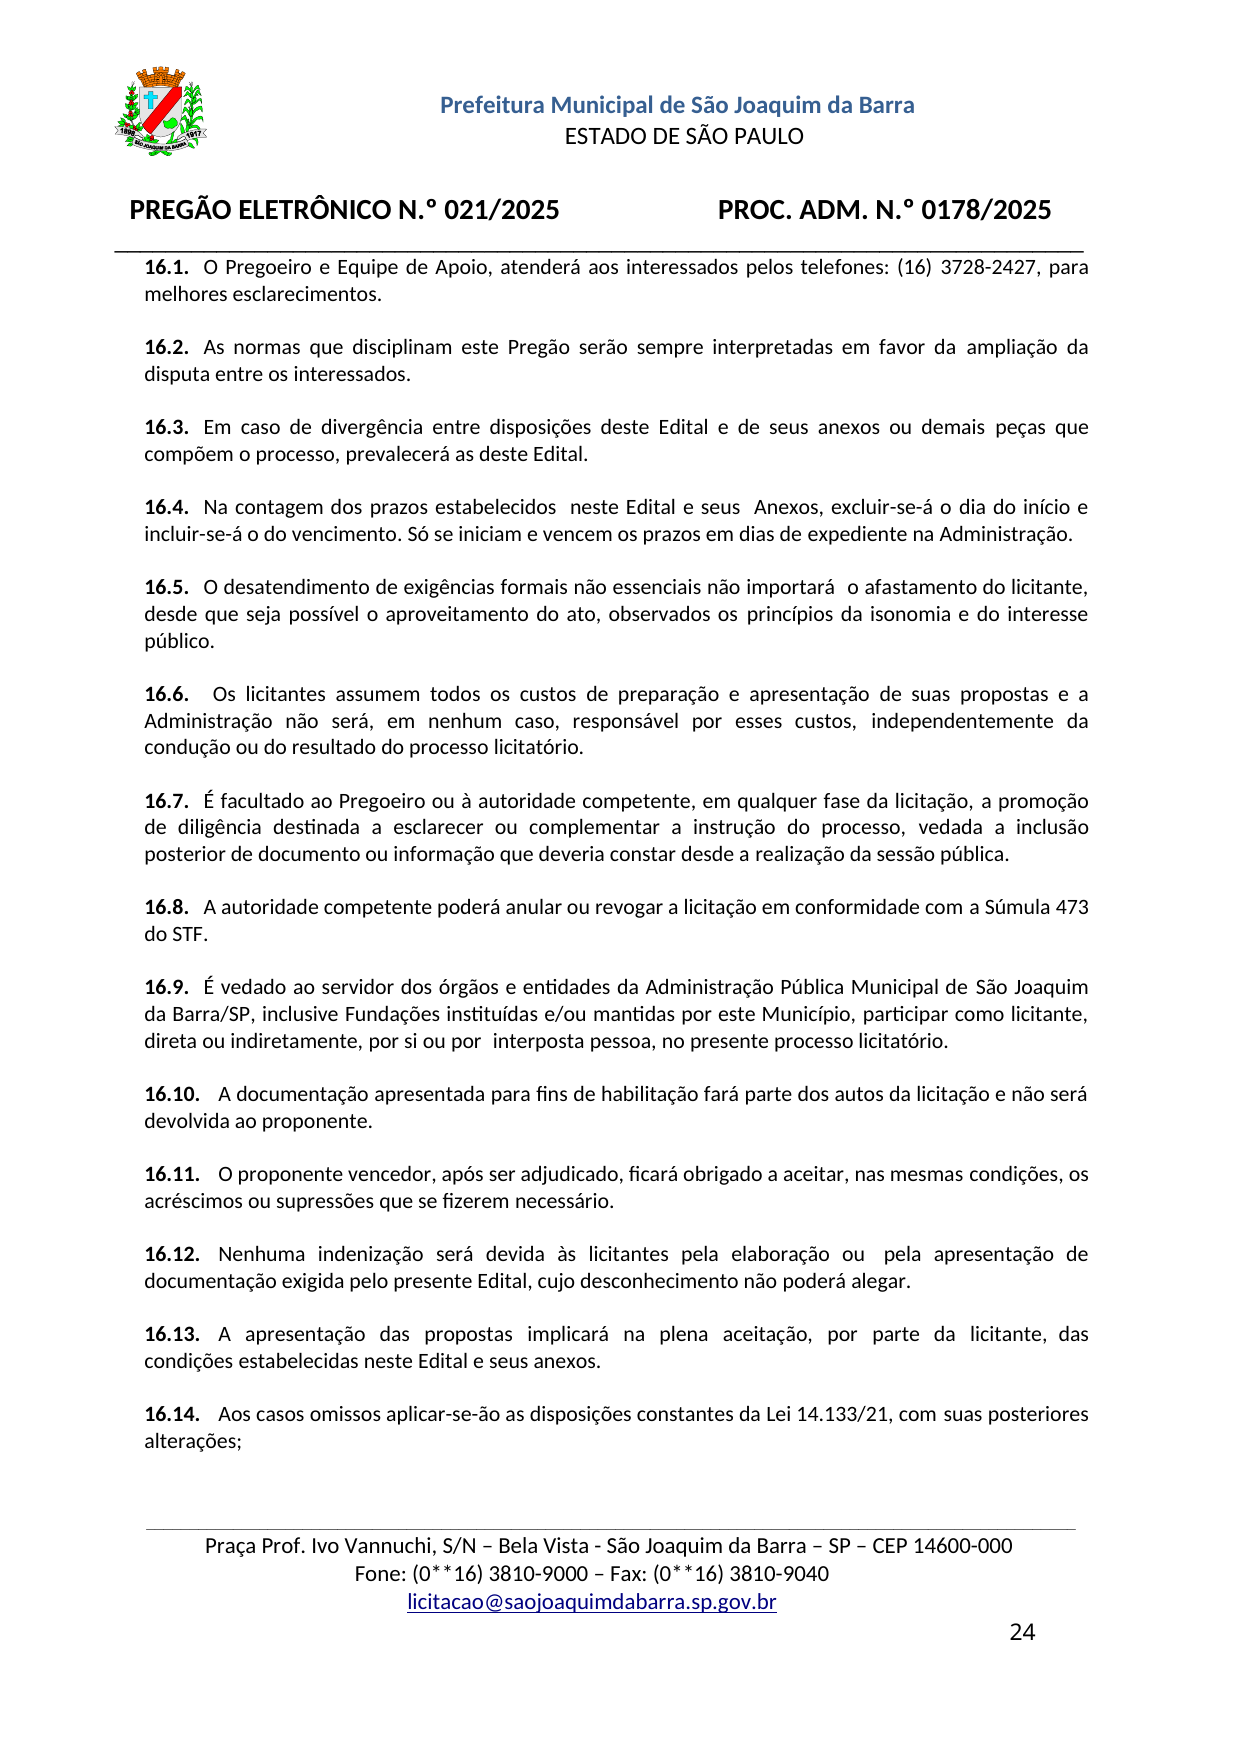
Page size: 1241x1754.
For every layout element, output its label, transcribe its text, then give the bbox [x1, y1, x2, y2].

list Na contagem dos prazos estabelecidos neste Edital e seus Anexos, excluir-se-á o dia do início e incluir-se-á o do vencimento. Só se iniciam e vencem os prazos em dias de expediente na Administração. [144, 493, 1089, 547]
list Em caso de divergência entre disposições deste Edital e de seus anexos ou demais peças que compõem o processo, prevalecerá as deste Edital. [144, 413, 1089, 467]
list É facultado ao Pregoeiro ou à autoridade competente, em qualquer fase da licitação, a promoção de diligência destinada a esclarecer ou complementar a instrução do processo, vedada a inclusão posterior de documento ou informação que deveria constar desde a realização da sessão pública. [144, 787, 1089, 867]
list Os licitantes assumem todos os custos de preparação e apresentação de suas propostas e a Administração não será, em nenhum caso, responsável por esses custos, independentemente da condução ou do resultado do processo licitatório. [144, 680, 1089, 760]
list A autoridade competente poderá anular ou revogar a licitação em conformidade com a Súmula 473 do STF. [144, 893, 1089, 947]
list A apresentação das propostas implicará na plena aceitação, por parte da licitante, das condições estabelecidas neste Edital e seus anexos. [144, 1320, 1089, 1373]
list Nenhuma indenização será devida às licitantes pela elaboração ou pela apresentação de documentação exigida pelo presente Edital, cujo desconhecimento não poderá alegar. [144, 1240, 1089, 1293]
list A documentação apresentada para fins de habilitação fará parte dos autos da licitação e não será devolvida ao proponente. [144, 1080, 1089, 1133]
list Aos casos omissos aplicar-se-ão as disposições constantes da Lei 14.133/21, com suas posteriores alterações; [144, 1400, 1089, 1453]
list O Pregoeiro e Equipe de Apoio, atenderá aos interessados pelos telefones: (16) 3728-2427, para melhores esclarecimentos. [144, 253, 1089, 307]
list As normas que disciplinam este Pregão serão sempre interpretadas em favor da ampliação da disputa entre os interessados. [144, 333, 1089, 387]
list O desatendimento de exigências formais não essenciais não importará o afastamento do licitante, desde que seja possível o aproveitamento do ato, observados os princípios da isonomia e do interesse público. [144, 573, 1089, 653]
list O proponente vencedor, após ser adjudicado, ficará obrigado a aceitar, nas mesmas condições, os acréscimos ou supressões que se fizerem necessário. [144, 1160, 1089, 1213]
list É vedado ao servidor dos órgãos e entidades da Administração Pública Municipal de São Joaquim da Barra/SP, inclusive Fundações instituídas e/ou mantidas por este Município, participar como licitante, direta ou indiretamente, por si ou por interposta pessoa, no presente processo licitatório. [144, 973, 1089, 1053]
